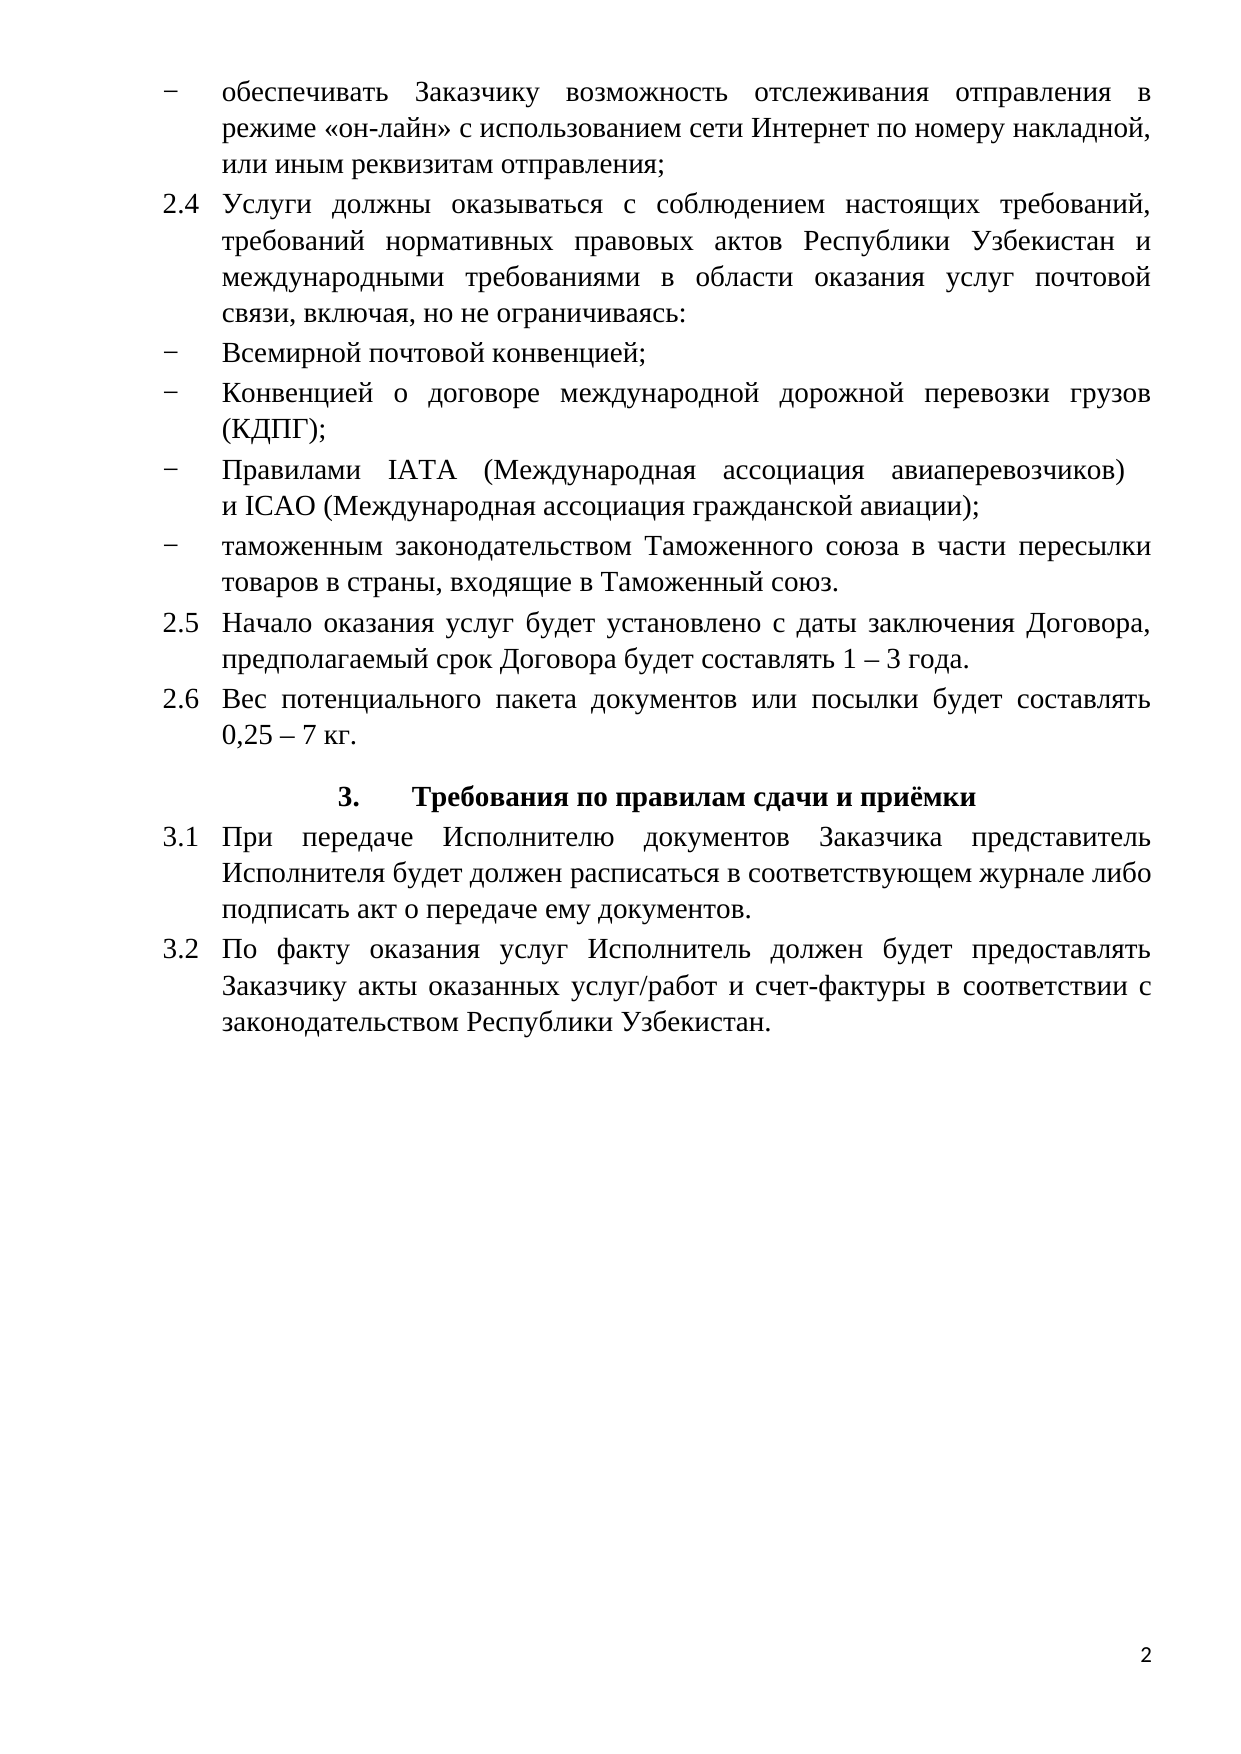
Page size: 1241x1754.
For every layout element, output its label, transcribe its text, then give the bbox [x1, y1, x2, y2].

text 2.4 Услуги должны оказываться с соблюдением настоящих требований, требований нормативных правовых актов Республики Узбекистан и международными требованиями в области оказания услуг почтовой связи, включая, но не ограничиваясь: [162, 186, 1152, 328]
list Конвенцией о договоре международной дорожной перевозки грузов (КДПГ); [162, 376, 1152, 445]
list Всемирной почтовой конвенцией; [162, 335, 1152, 369]
text 3. Требования по правилам сдачи и приёмки [162, 779, 1152, 812]
text 2.6 Вес потенциального пакета документов или посылки будет составлять 0,25 – 7 кг. [162, 681, 1152, 751]
list Правилами IATA (Международная ассоциация авиаперевозчиков) и ICAO (Международная ассоциация гражданской авиации); [162, 452, 1152, 522]
text 2.5 Начало оказания услуг будет установлено с даты заключения Договора, предполагаемый срок Договора будет составлять 1 – 3 года. [162, 605, 1152, 674]
list обеспечивать Заказчику возможность отслеживания отправления в режиме «он-лайн» с использованием сети Интернет по номеру накладной, или иным реквизитам отправления; [162, 74, 1152, 180]
text 3.1 При передаче Исполнителю документов Заказчика представитель Исполнителя будет должен расписаться в соответствующем журнале либо подписать акт о передаче ему документов. [162, 819, 1152, 925]
text 3.2 По факту оказания услуг Исполнитель должен будет предоставлять Заказчику акты оказанных услуг/работ и счет-фактуры в соответствии с законодательством Республики Узбекистан. [162, 932, 1152, 1037]
list таможенным законодательством Таможенного союза в части пересылки товаров в страны, входящие в Таможенный союз. [162, 528, 1152, 598]
